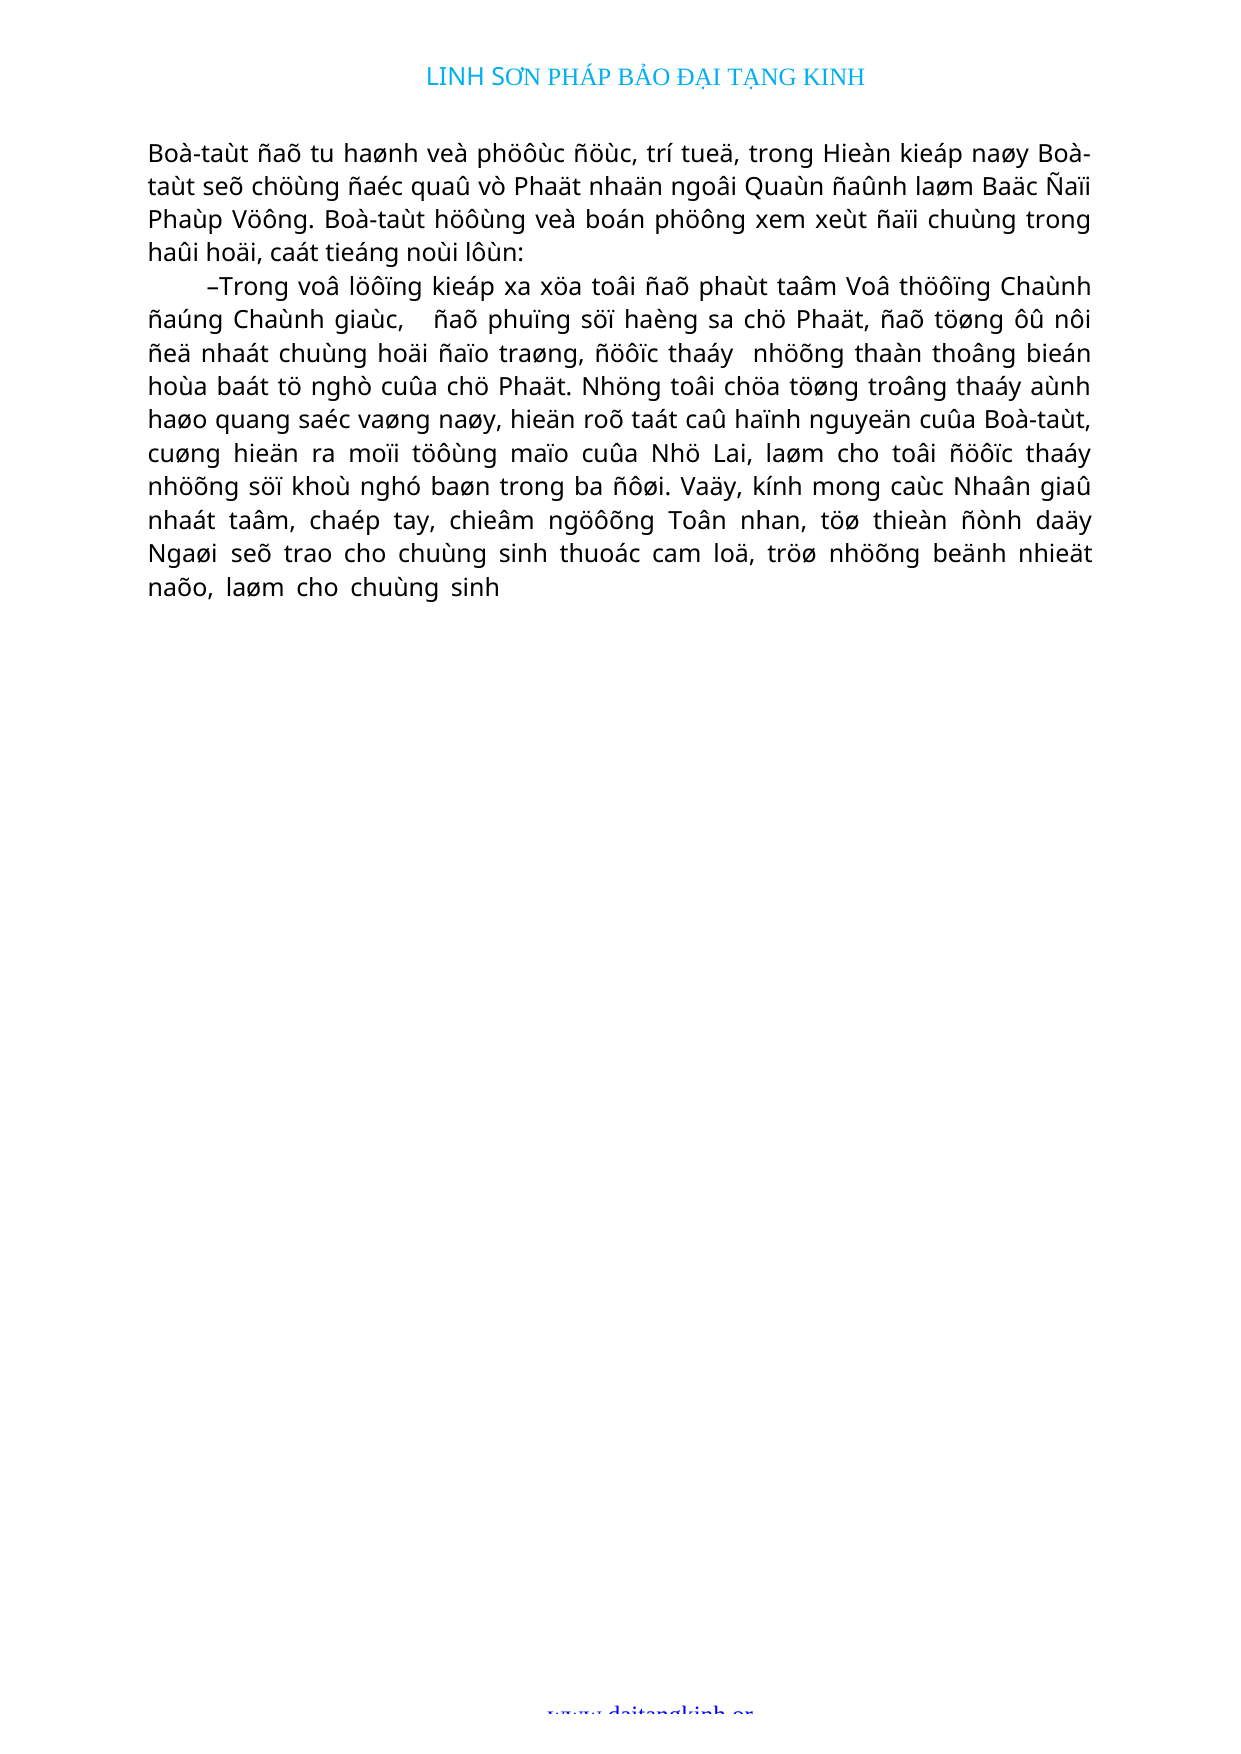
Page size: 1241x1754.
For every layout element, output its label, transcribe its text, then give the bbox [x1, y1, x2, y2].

text –Trong voâ löôïng kieáp xa xöa toâi ñaõ phaùt taâm Voâ thöôïng Chaùnh ñaúng Chaùnh giaùc, ñaõ phuïng söï haèng sa chö Phaät, ñaõ töøng ôû nôi ñeä nhaát chuùng hoäi ñaïo traøng, ñöôïc thaáy nhöõng thaàn thoâng bieán hoùa baát tö nghò cuûa chö Phaät. Nhöng toâi chöa töøng troâng thaáy aùnh haøo quang saéc vaøng naøy, hieän roõ taát caû haïnh nguyeän cuûa Boà-taùt, cuøng hieän ra moïi töôùng maïo cuûa Nhö Lai, laøm cho toâi ñöôïc thaáy nhöõng söï khoù nghó baøn trong ba ñôøi. Vaäy, kính mong caùc Nhaân giaû nhaát taâm, chaép tay, chieâm ngöôõng Toân nhan, töø thieàn ñònh daäy Ngaøi seõ trao cho chuùng sinh thuoác cam loä, tröø nhöõng beänh nhieät naõo, laøm cho chuùng sinh [147, 269, 1093, 603]
text Boà-taùt ñaõ tu haønh veà phöôùc ñöùc, trí tueä, trong Hieàn kieáp naøy Boà-taùt seõ chöùng ñaéc quaû vò Phaät nhaän ngoâi Quaùn ñaûnh laøm Baäc Ñaïi Phaùp Vöông. Boà-taùt höôùng veà boán phöông xem xeùt ñaïi chuùng trong haûi hoäi, caát tieáng noùi lôùn: [147, 135, 1093, 269]
